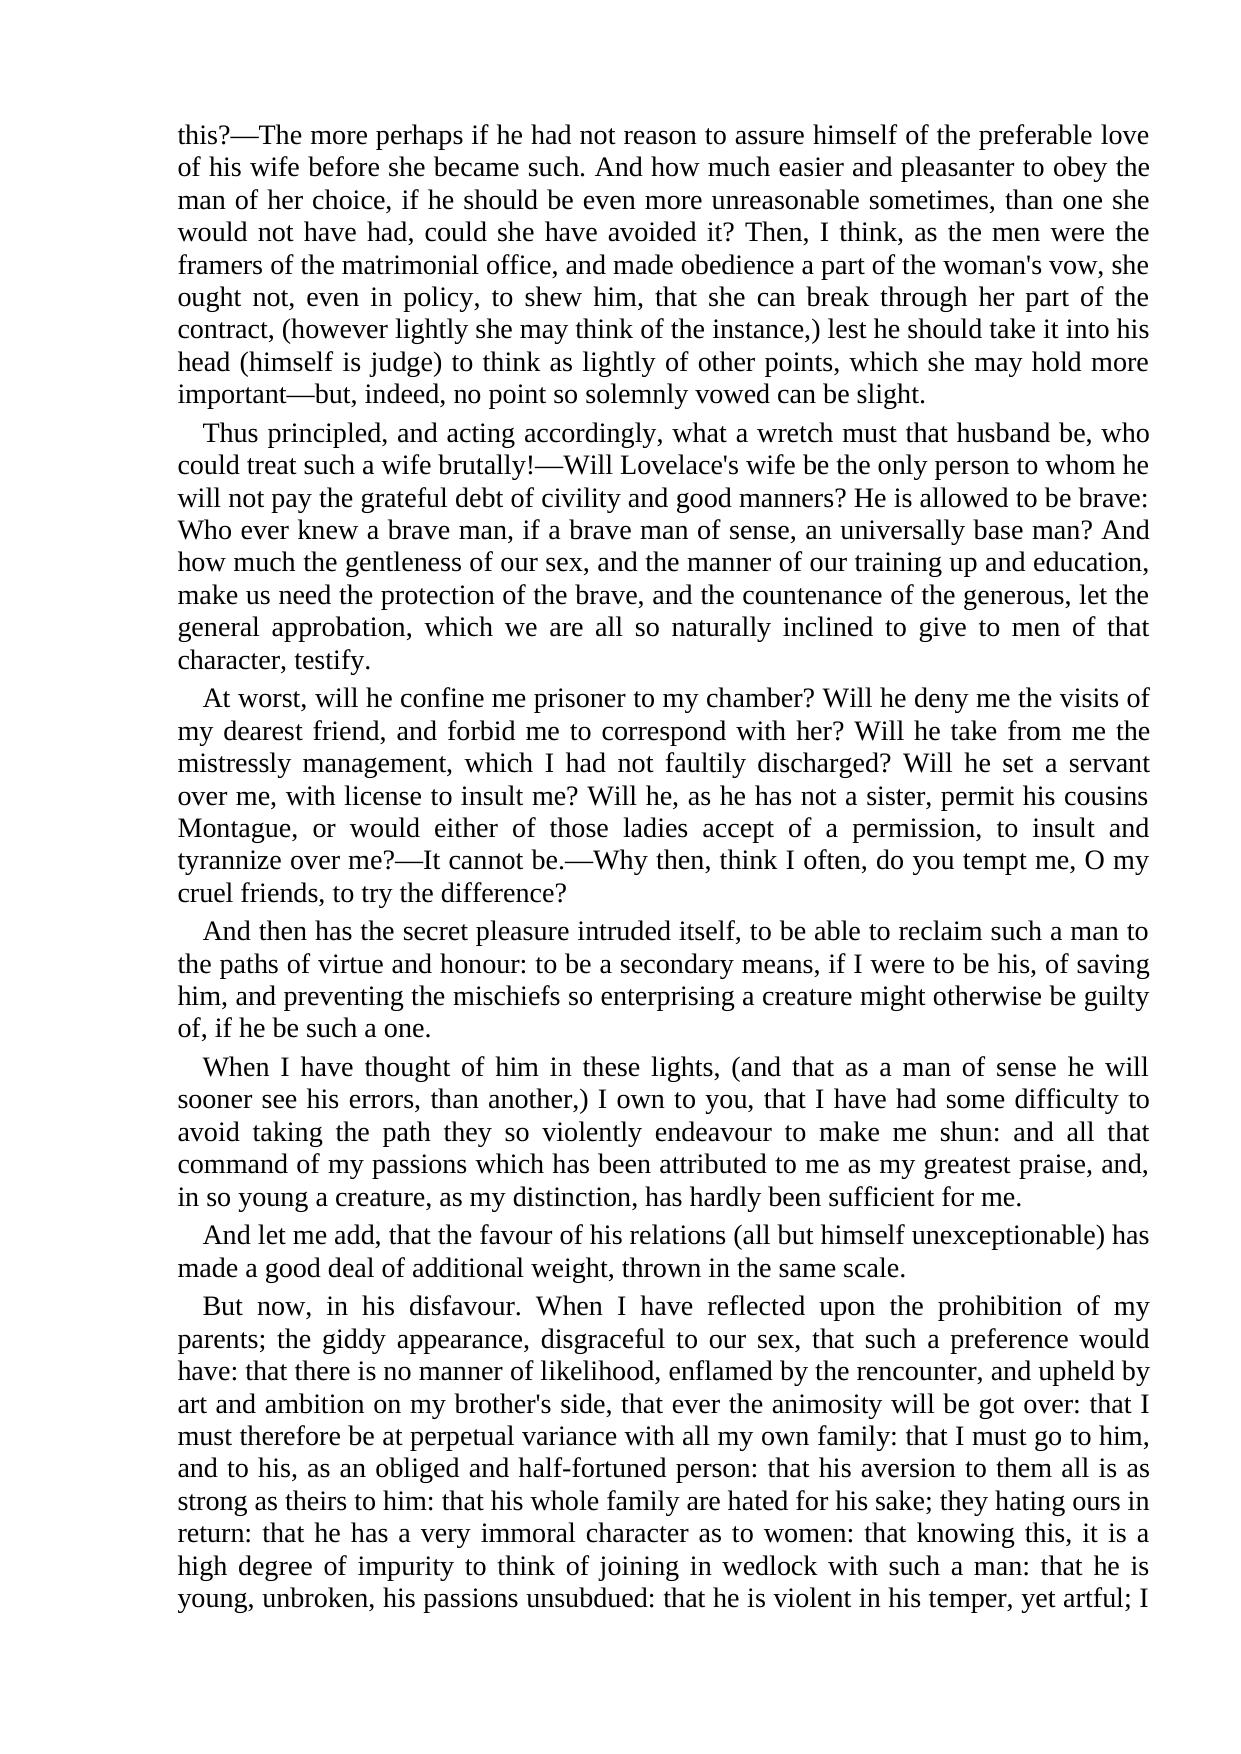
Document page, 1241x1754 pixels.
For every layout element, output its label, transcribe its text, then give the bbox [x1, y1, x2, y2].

text And then has the secret pleasure intruded itself, to be able to reclaim such a man to the paths of virtue and honour: to be a secondary means, if I were to be his, of saving him, and preventing the mischiefs so enterprising a creature might otherwise be guilty of, if he be such a one. [177, 914, 1152, 1044]
text When I have thought of him in these lights, (and that as a man of sense he will sooner see his errors, than another,) I own to you, that I have had some difficulty to avoid taking the path they so violently endeavour to make me shun: and all that command of my passions which has been attributed to me as my greatest praise, and, in so young a creature, as my distinction, has hardly been sufficient for me. [177, 1050, 1152, 1212]
text And let me add, that the favour of his relations (all but himself unexceptionable) has made a good deal of additional weight, thrown in the same scale. [177, 1218, 1152, 1283]
text At worst, will he confine me prisoner to my chamber? Will he deny me the visits of my dearest friend, and forbid me to correspond with her? Will he take from me the mistressly management, which I had not faultily discharged? Will he set a servant over me, with license to insult me? Will he, as he has not a sister, permit his cousins Montague, or would either of those ladies accept of a permission, to insult and tyrannize over me?—It cannot be.—Why then, think I often, do you tempt me, O my cruel friends, to try the difference? [177, 681, 1152, 908]
text Thus principled, and acting accordingly, what a wretch must that husband be, who could treat such a wife brutally!—Will Lovelace's wife be the only person to whom he will not pay the grateful debt of civility and good manners? He is allowed to be brave: Who ever knew a brave man, if a brave man of sense, an universally base man? And how much the gentleness of our sex, and the manner of our training up and education, make us need the protection of the brave, and the countenance of the generous, let the general approbation, which we are all so naturally inclined to give to men of that character, testify. [177, 416, 1152, 675]
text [177, 118, 1152, 410]
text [177, 1289, 1152, 1613]
